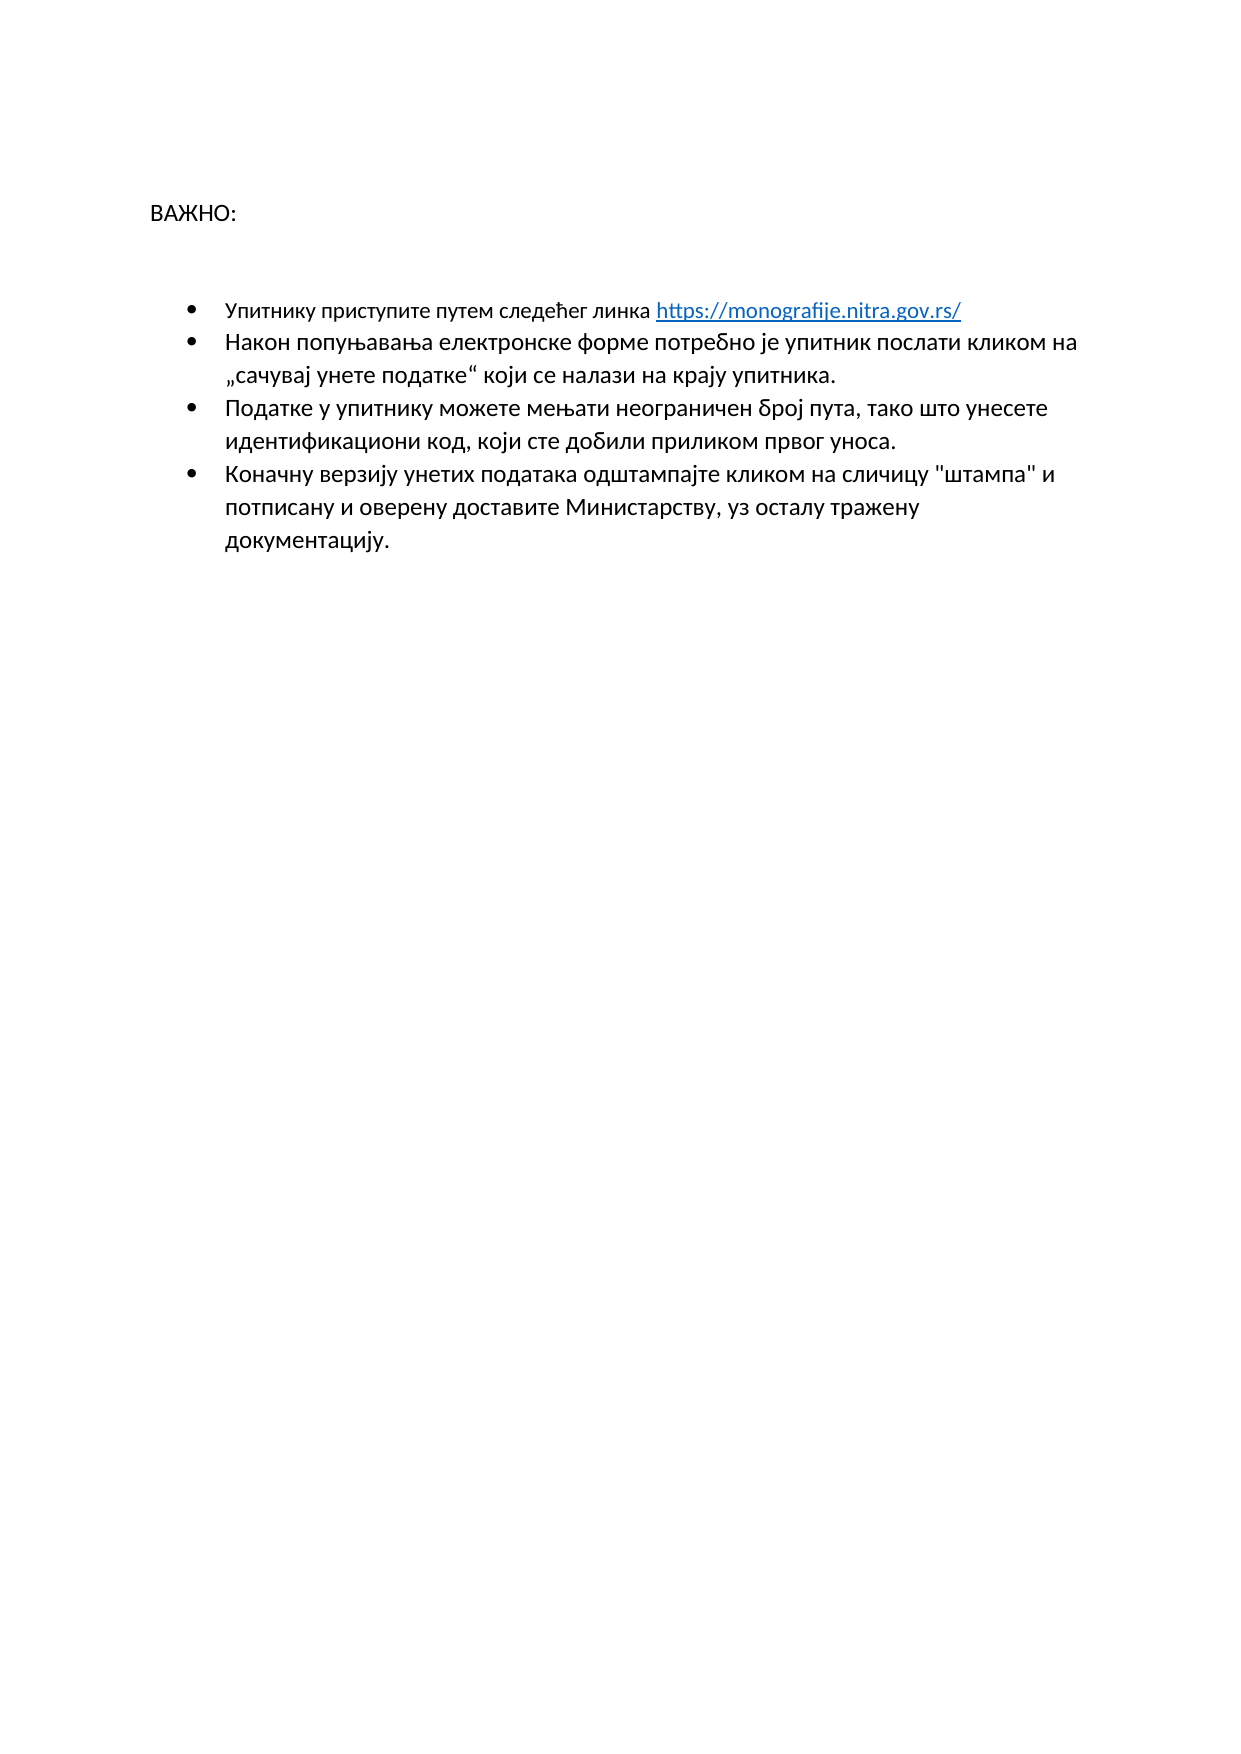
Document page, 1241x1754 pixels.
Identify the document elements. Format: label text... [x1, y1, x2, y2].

list Након попуњавања електронске форме потребно је упитник послати кликом на „сачувај унете податке“ који се налази на крају упитника. [187, 326, 1090, 390]
list Коначну верзију унетих података одштампајте кликом на сличицу "штампа" и потписану и оверену доставите Министарству, уз осталу тражену документацију. [187, 458, 1090, 554]
list Податке у упитнику можете мењати неограничен број пута, тако што унесете идентификациони код, који сте добили приликом првог уноса. [187, 392, 1090, 456]
text ВАЖНО: [150, 197, 1090, 227]
list Упитнику приступите путем следећег линка https://monografije.nitra.gov.rs/ [187, 296, 1090, 324]
